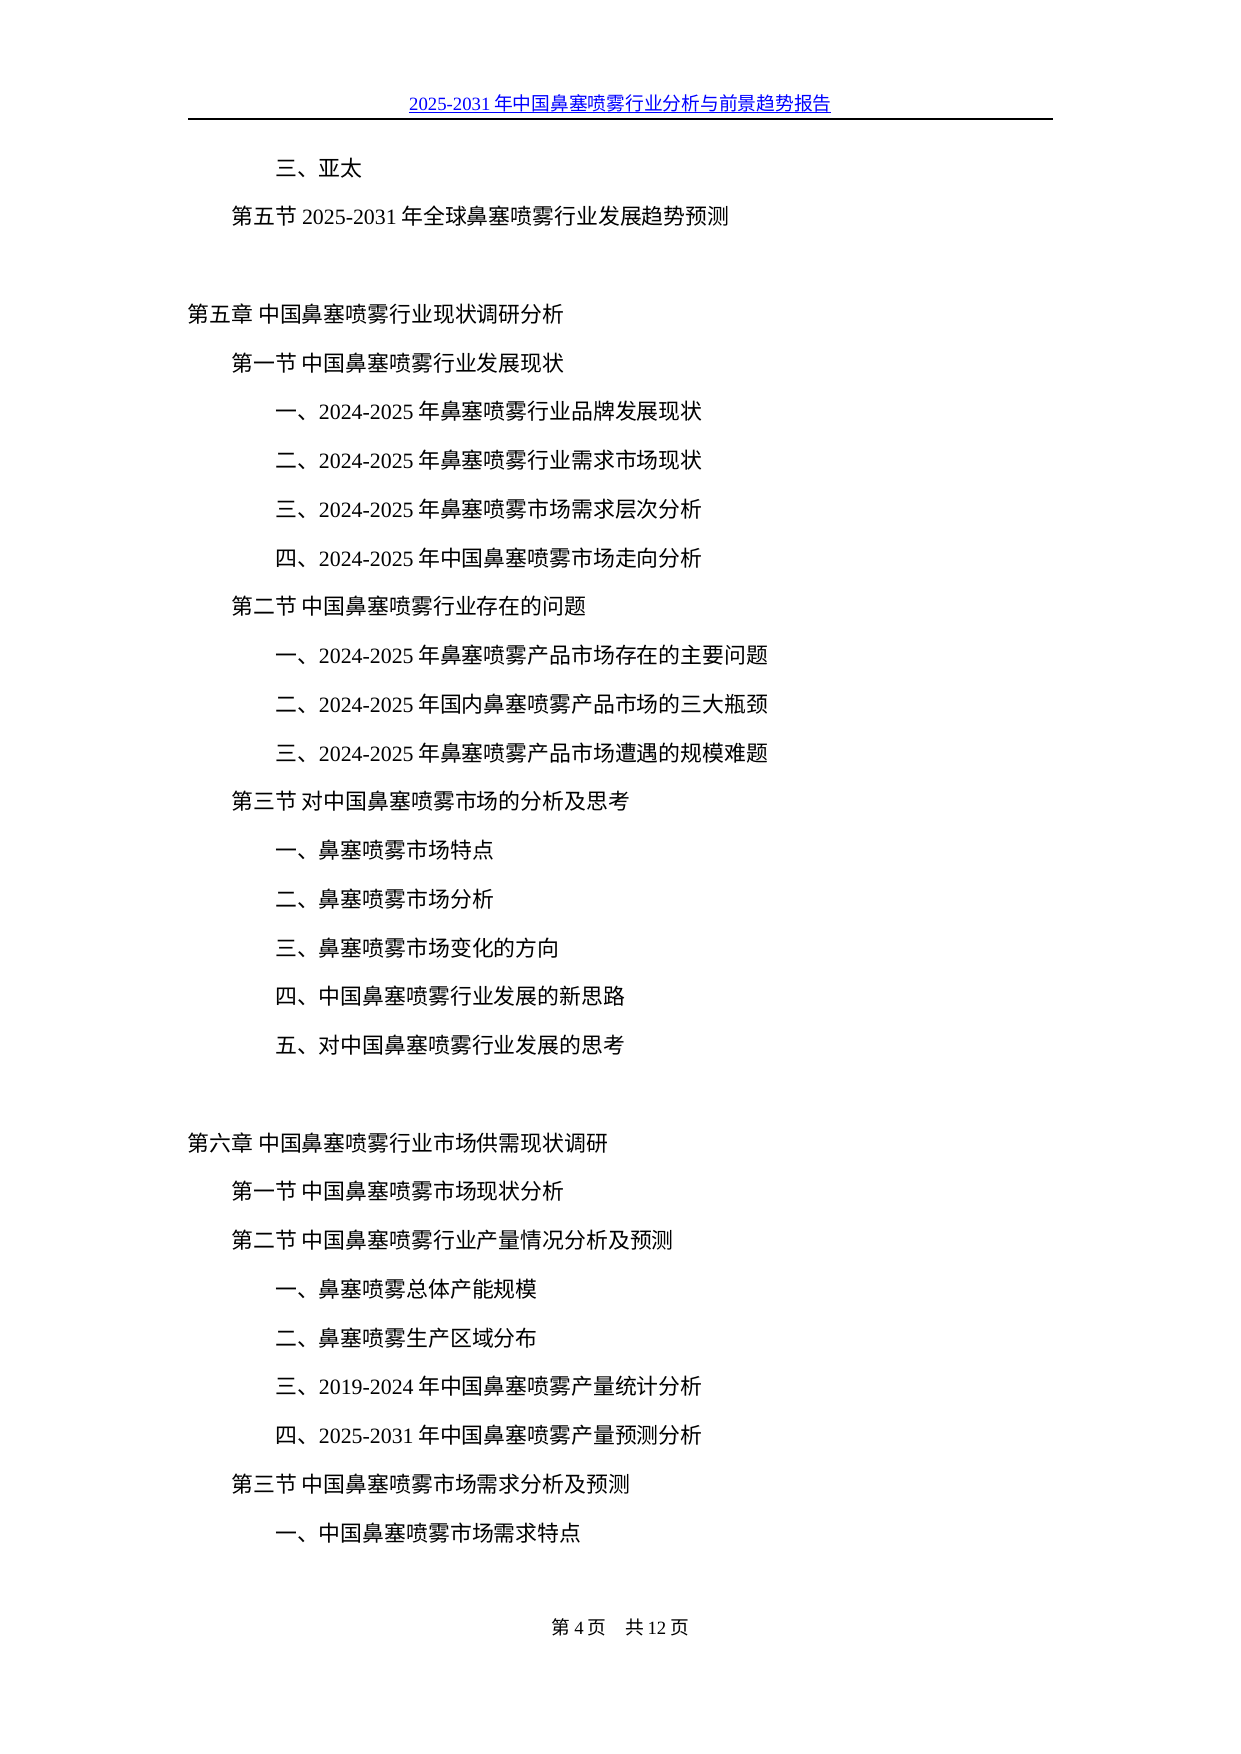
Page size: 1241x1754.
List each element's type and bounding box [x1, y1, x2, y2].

text [187, 150, 1053, 1548]
